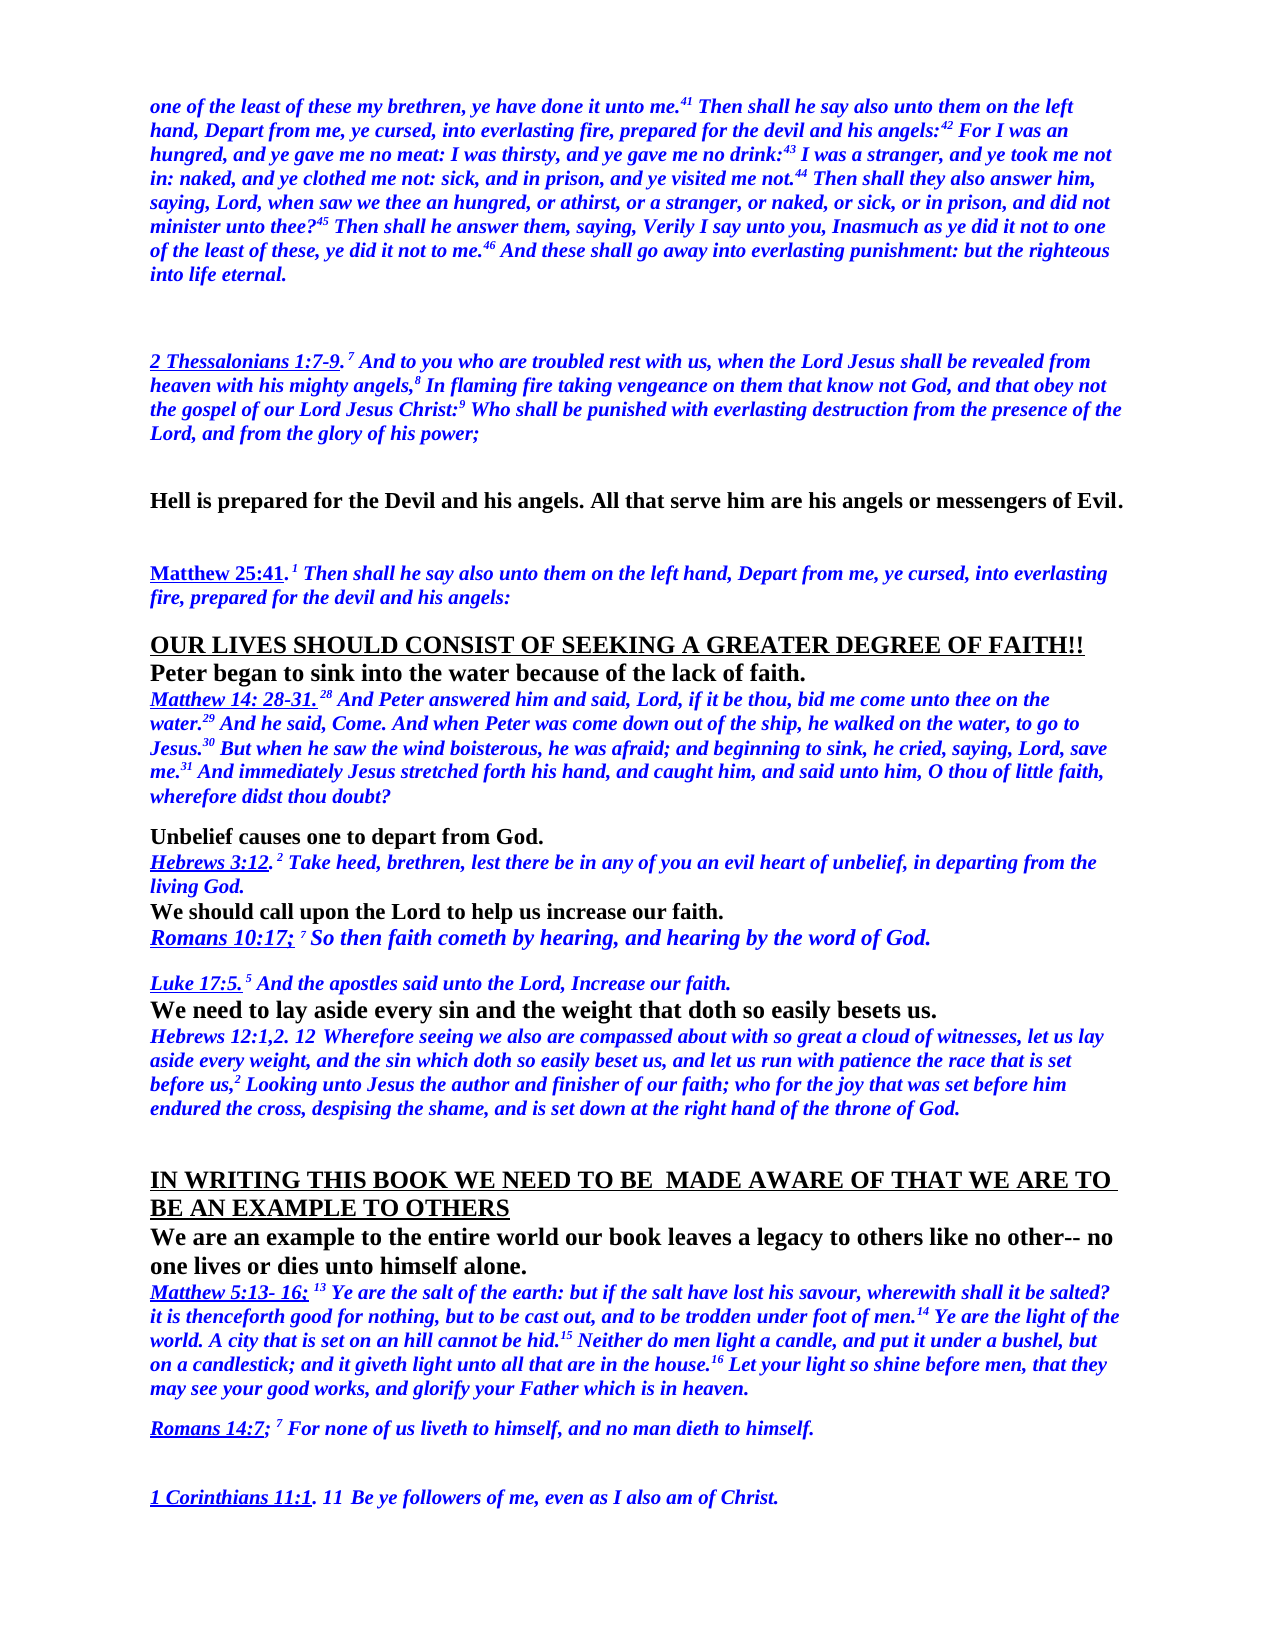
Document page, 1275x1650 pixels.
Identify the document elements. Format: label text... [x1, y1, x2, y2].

text 2 Thessalonians 1:7-9. 7 And to you who are troubled rest with us, when the Lord Jesus shall be revealed from heaven with his mighty angels,8 In flaming fire taking vengeance on them that know not God, and that obey not the gospel of our Lord Jesus Christ:9 Who shall be punished with everlasting destruction from the presence of the Lord, and from the glory of his power; [150, 349, 1125, 445]
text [150, 1461, 1125, 1509]
text Matthew 25:41. 1 Then shall he say also unto them on the left hand, Depart from me, ye cursed, into everlasting fire, prepared for the devil and his angels: [150, 534, 1125, 609]
text Unbelief causes one to depart from God. Hebrews 3:12. 2 Take heed, brethren, lest there be in any of you an evil heart of unbelief, in departing from the living God. We should call upon the Lord to help us increase our faith. Romans 10:17; 7 So then faith cometh by hearing, and hearing by the word of God. [150, 823, 1125, 950]
text Hell is prepared for the Devil and his angels. All that serve him are his angels or messengers of Evil. [150, 461, 1125, 514]
text Luke 17:5. 5 And the apostles said unto the Lord, Increase our faith. We need to lay aside every sin and the weight that doth so easily besets us. Hebrews 12:1,2. 12 Wherefore seeing we also are compassed about with so great a cloud of witnesses, let us lay aside every weight, and the sin which doth so easily beset us, and let us run with patience the race that is set before us,2 Looking unto Jesus the author and finisher of our faith; who for the joy that was set before him endured the cross, despising the shame, and is set down at the right hand of the throne of God. [150, 971, 1125, 1120]
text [150, 94, 1125, 286]
text IN WRITING THIS BOOK WE NEED TO BE MADE AWARE OF THAT WE ARE TO BE AN EXAMPLE TO OTHERS We are an example to the entire world our book leaves a legacy to others like no other-- no one lives or dies unto himself alone. Matthew 5:13- 16; 13 Ye are the salt of the earth: but if the salt have lost his savour, wherewith shall it be salted? it is thenceforth good for nothing, but to be cast out, and to be trodden under foot of men.14 Ye are the light of the world. A city that is set on an hill cannot be hid.15 Neither do men light a candle, and put it under a bushel, but on a candlestick; and it giveth light unto all that are in the house.16 Let your light so shine before men, that they may see your good works, and glorify your Father which is in heaven. [150, 1136, 1125, 1400]
text Romans 14:7; 7 For none of us liveth to himself, and no man dieth to himself. [150, 1416, 1125, 1440]
text OUR LIVES SHOULD CONSIST OF SEEKING A GREATER DEGREE OF FAITH!! Peter began to sink into the water because of the lack of faith. Matthew 14: 28-31. 28 And Peter answered him and said, Lord, if it be thou, bid me come unto thee on the water.29 And he said, Come. And when Peter was come down out of the ship, he walked on the water, to go to Jesus.30 But when he saw the wind boisterous, he was afraid; and beginning to sink, he cried, saying, Lord, save me.31 And immediately Jesus stretched forth his hand, and caught him, and said unto him, O thou of little faith, wherefore didst thou doubt? [150, 630, 1125, 808]
